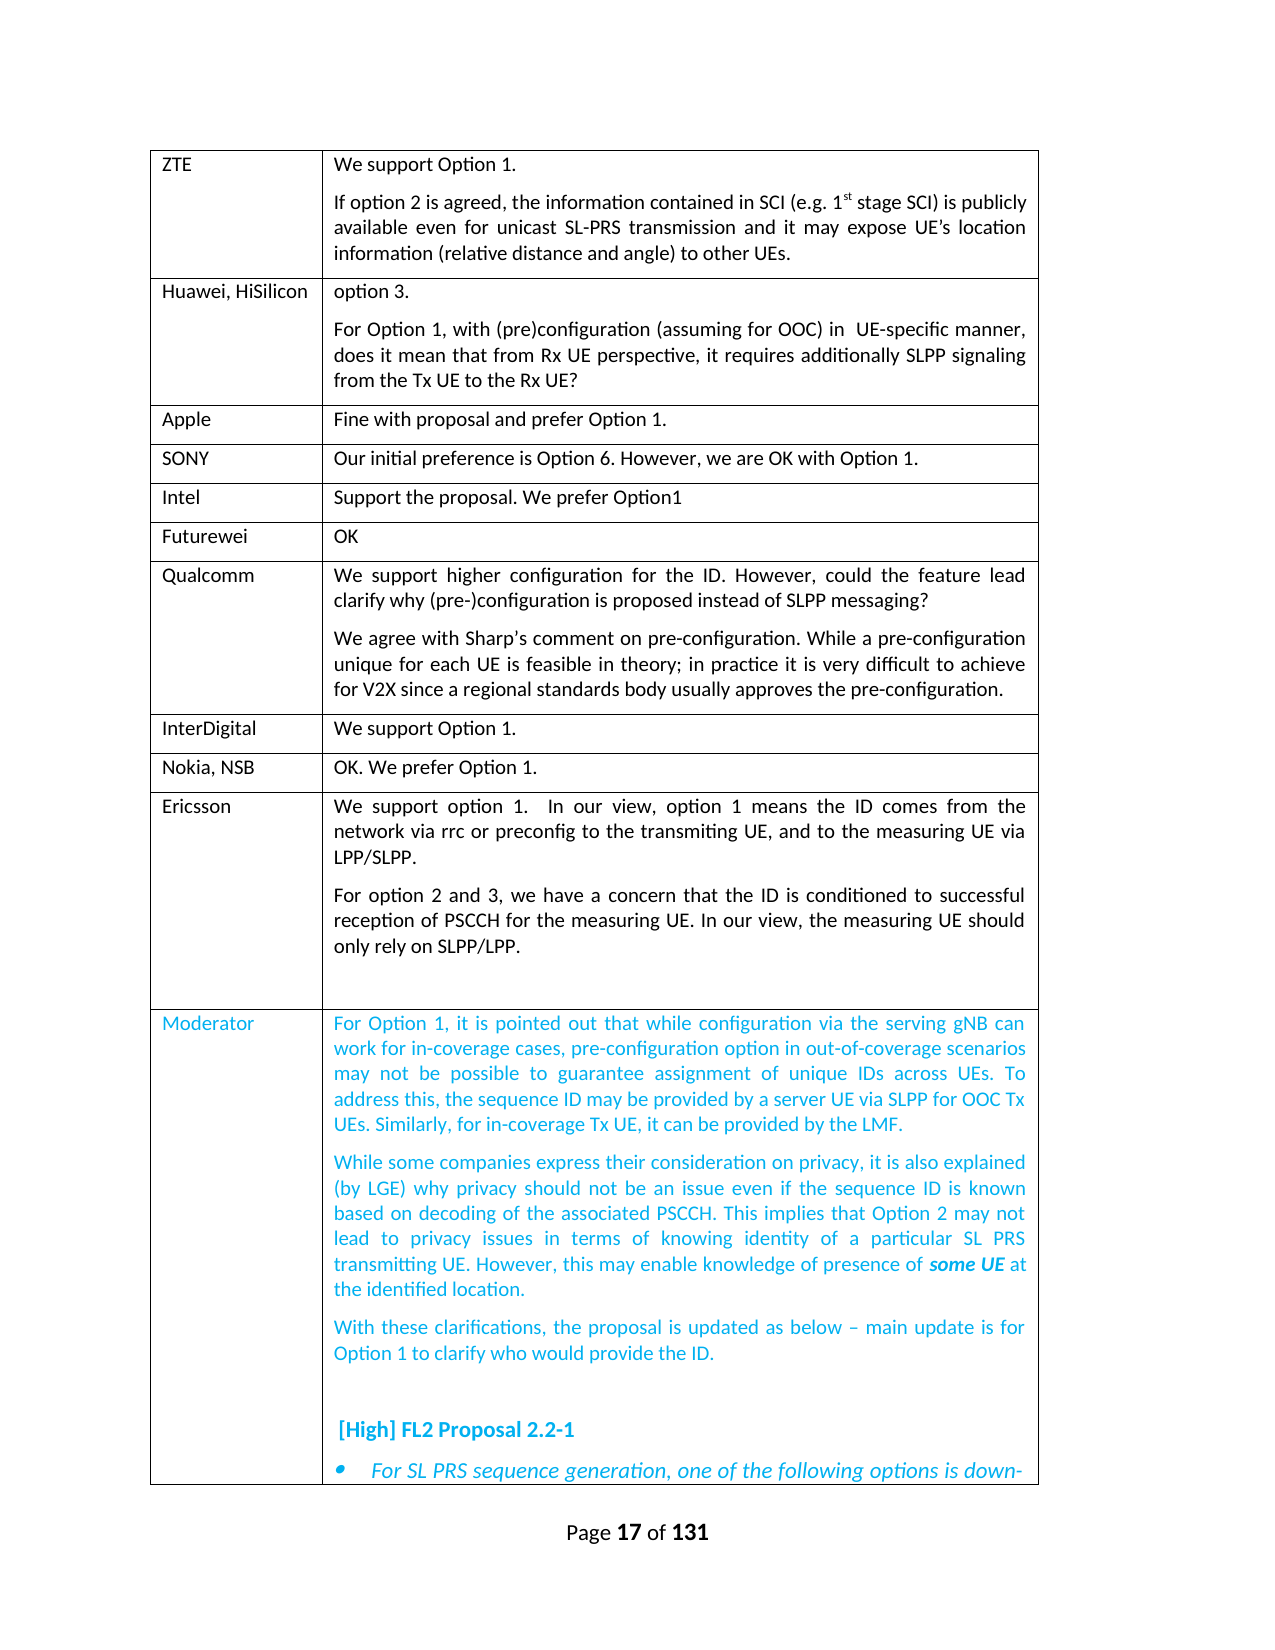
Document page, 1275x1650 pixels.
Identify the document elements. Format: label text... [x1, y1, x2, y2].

table_cell OK [323, 523, 1038, 561]
table_cell Apple [151, 406, 322, 444]
table_cell Huawei, HiSilicon [151, 279, 322, 405]
table_cell We support Option 1. [323, 715, 1038, 753]
table_cell Fine with proposal and prefer Option 1. [323, 406, 1038, 444]
table_cell Our initial preference is Option 6. However, we are OK with Option 1. [323, 445, 1038, 483]
table_cell Nokia, NSB [151, 754, 322, 792]
table_cell OK. We prefer Option 1. [323, 754, 1038, 792]
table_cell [323, 1010, 1038, 1484]
table_cell Ericsson [151, 793, 322, 1009]
table_cell We support option 1. In our view, option 1 means the ID comes from the network via rrc or preconfig to the transmiting UE, and to the measuring UE via LPP/SLPP. For option 2 and 3, we have a concern that the ID is conditioned to successful reception of PSCCH for the measuring UE. In our view, the measuring UE should only rely on SLPP/LPP. [323, 793, 1038, 1009]
table_cell We support Option 1. If option 2 is agreed, the information contained in SCI (e.g. 1st stage SCI) is publicly available even for unicast SL-PRS transmission and it may expose UE’s location information (relative distance and angle) to other UEs. [323, 151, 1038, 278]
table_cell Intel [151, 484, 322, 522]
table_cell InterDigital [151, 715, 322, 753]
table_cell Futurewei [151, 523, 322, 561]
table_cell SONY [151, 445, 322, 483]
table_cell ZTE [151, 151, 322, 278]
table_cell Qualcomm [151, 562, 322, 714]
table_cell Moderator [151, 1010, 322, 1484]
table_cell Support the proposal. We prefer Option1 [323, 484, 1038, 522]
table_cell option 3. For Option 1, with (pre)configuration (assuming for OOC) in UE-specific manner, does it mean that from Rx UE perspective, it requires additionally SLPP signaling from the Tx UE to the Rx UE? [323, 279, 1038, 405]
table_cell We support higher configuration for the ID. However, could the feature lead clarify why (pre-)configuration is proposed instead of SLPP messaging? We agree with Sharp’s comment on pre-configuration. While a pre-configuration unique for each UE is feasible in theory; in practice it is very difficult to achieve for V2X since a regional standards body usually approves the pre-configuration. [323, 562, 1038, 714]
